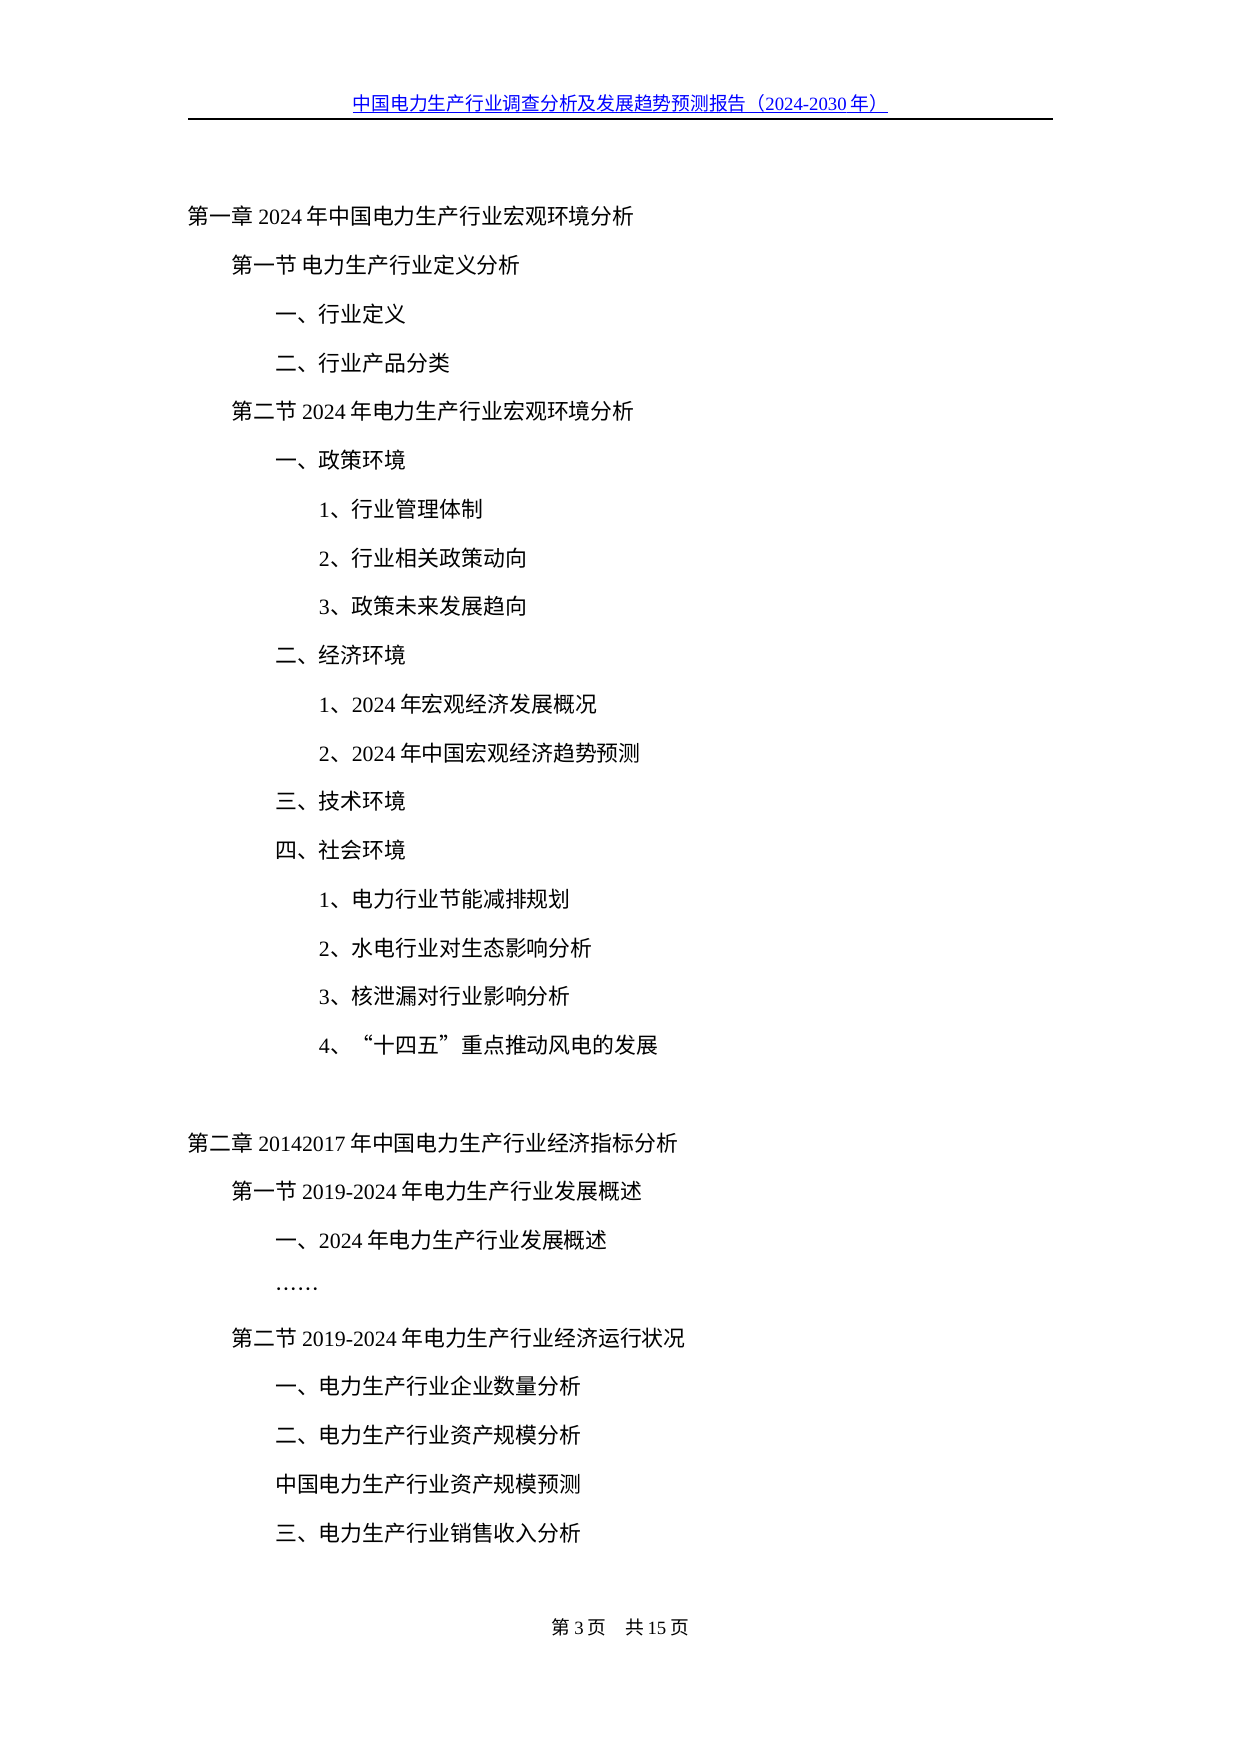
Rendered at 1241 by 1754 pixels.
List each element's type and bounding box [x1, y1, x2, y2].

text [187, 150, 1053, 1548]
